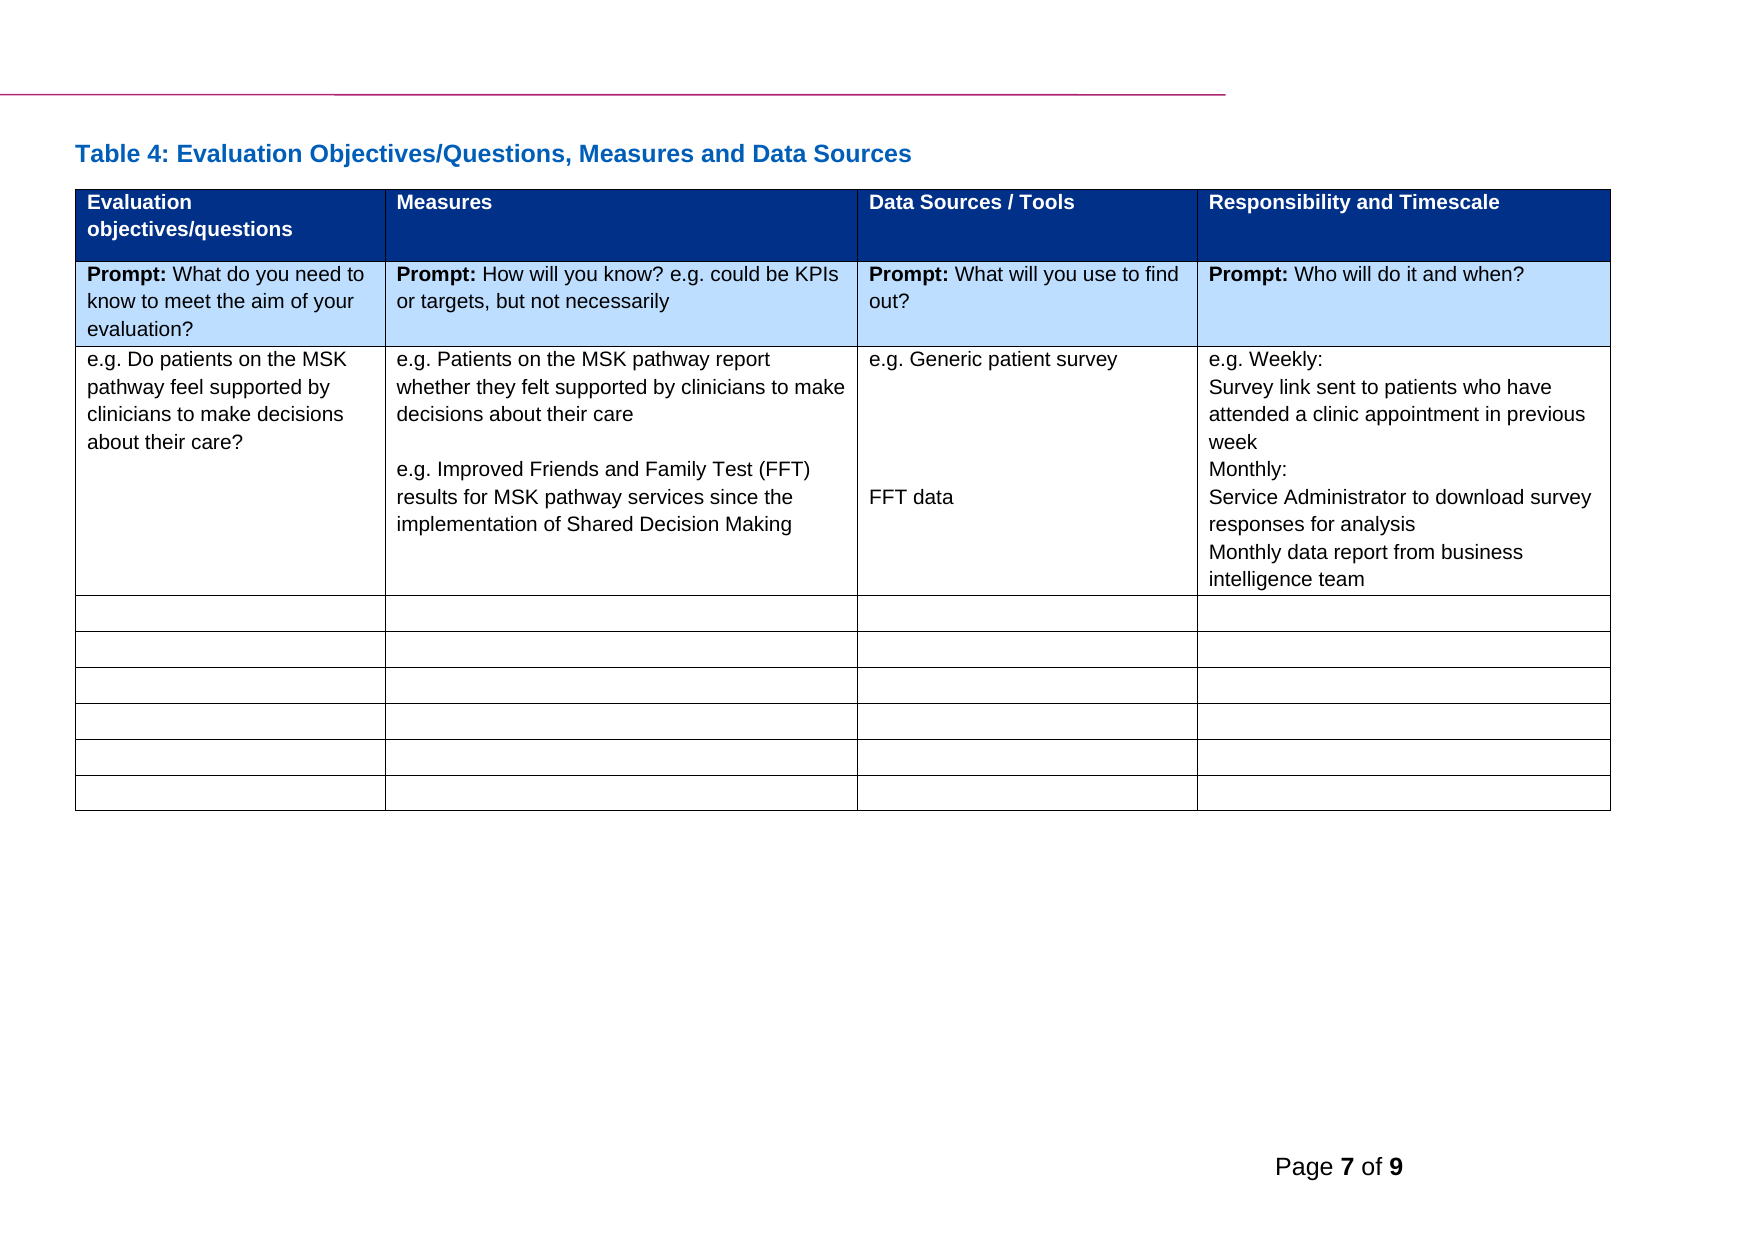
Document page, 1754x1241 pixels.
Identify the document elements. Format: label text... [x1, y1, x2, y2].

table_cell e.g. Weekly: Survey link sent to patients who have attended a clinic appointment in previous week Monthly: Service Administrator to download survey responses for analysis Monthly data report from business intelligence team [1198, 347, 1610, 595]
table_cell [76, 740, 385, 774]
table_cell Prompt: How will you know? e.g. could be KPIs or targets, but not necessarily [386, 262, 857, 346]
table_header Evaluation objectives/questions [76, 190, 385, 261]
table_cell [1198, 740, 1610, 774]
table_header Measures [386, 190, 857, 261]
table_cell [1198, 632, 1610, 667]
table_cell [76, 704, 385, 739]
table_cell [76, 668, 385, 703]
table_cell [386, 596, 857, 631]
table_header Responsibility and Timescale [1198, 190, 1610, 261]
table_cell [858, 740, 1197, 774]
table_cell Prompt: What will you use to find out? [858, 262, 1197, 346]
table_cell [386, 632, 857, 667]
table_cell e.g. Patients on the MSK pathway report whether they felt supported by clinicians to make decisions about their care e.g. Improved Friends and Family Test (FFT) results for MSK pathway services since the implementation of Shared Decision Making [386, 347, 857, 595]
table_cell [1198, 776, 1610, 810]
table_cell [858, 668, 1197, 703]
table_cell [386, 668, 857, 703]
table_cell [1198, 668, 1610, 703]
table_cell Prompt: What do you need to know to meet the aim of your evaluation? [76, 262, 385, 346]
table_cell [76, 776, 385, 810]
table_cell e.g. Generic patient survey FFT data [858, 347, 1197, 595]
table_cell [386, 740, 857, 774]
table_cell Prompt: Who will do it and when? [1198, 262, 1610, 346]
table_cell [386, 704, 857, 739]
table_cell [76, 632, 385, 667]
table_cell [1198, 704, 1610, 739]
table_cell [1198, 596, 1610, 631]
table_cell [386, 776, 857, 810]
table_cell e.g. Do patients on the MSK pathway feel supported by clinicians to make decisions about their care? [76, 347, 385, 595]
table_cell [858, 632, 1197, 667]
table_cell [76, 596, 385, 631]
table_cell [858, 776, 1197, 810]
table_cell [858, 704, 1197, 739]
subtitle Table 4: Evaluation Objectives/Questions, Measures and Data Sources [75, 139, 1679, 168]
table_header Data Sources / Tools [858, 190, 1197, 261]
table_cell [858, 596, 1197, 631]
